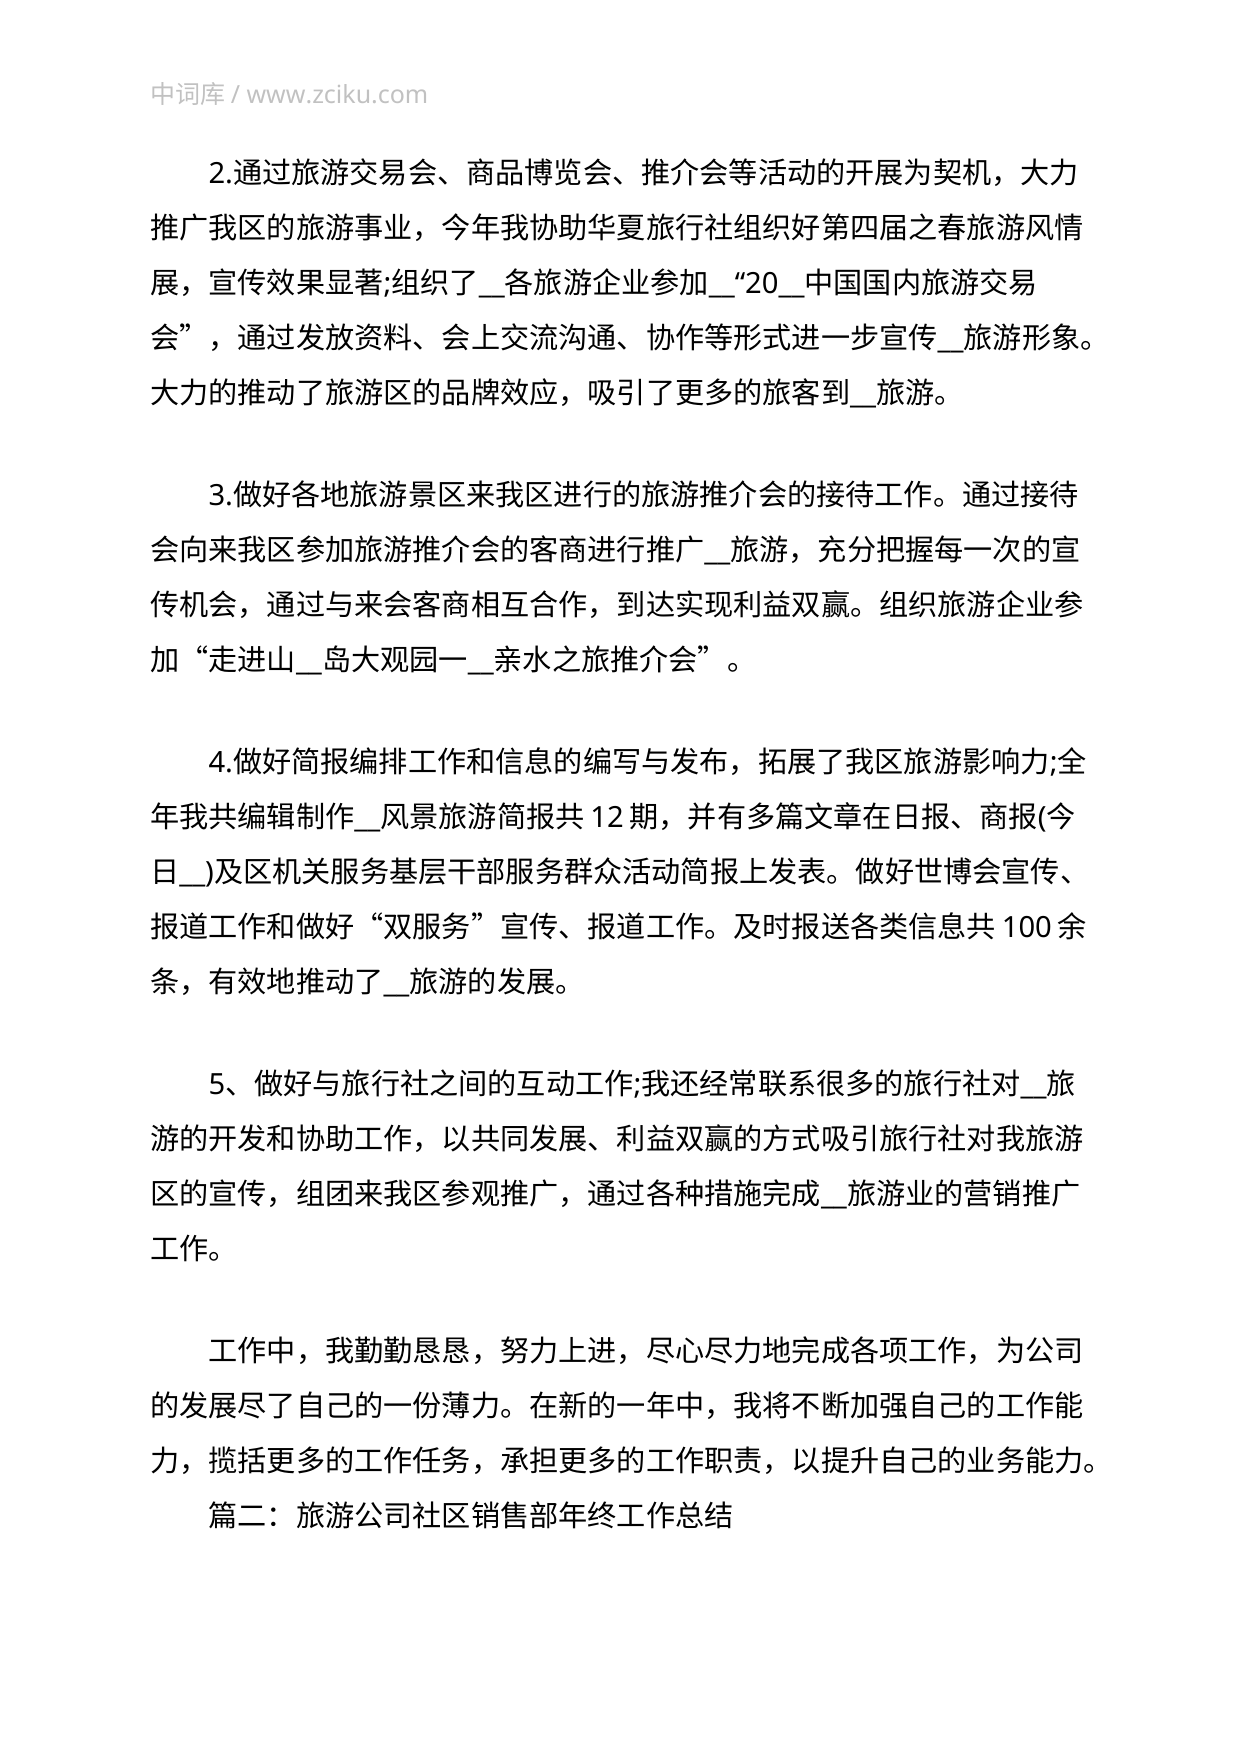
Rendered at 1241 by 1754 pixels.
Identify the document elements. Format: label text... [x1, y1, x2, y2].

text 2.通过旅游交易会、商品博览会、推介会等活动的开展为契机，大力推广我区的旅游事业，今年我协助华夏旅行社组织好第四届之春旅游风情展，宣传效果显著;组织了__各旅游企业参加__“20__中国国内旅游交易会”，通过发放资料、会上交流沟通、协作等形式进一步宣传__旅游形象。大力的推动了旅游区的品牌效应，吸引了更多的旅客到__旅游。 [150, 150, 1090, 412]
text 4.做好简报编排工作和信息的编写与发布，拓展了我区旅游影响力;全年我共编辑制作__风景旅游简报共12期，并有多篇文章在日报、商报(今日__)及区机关服务基层干部服务群众活动简报上发表。做好世博会宣传、报道工作和做好“双服务”宣传、报道工作。及时报送各类信息共100余条，有效地推动了__旅游的发展。 [150, 739, 1090, 1001]
text 工作中，我勤勤恳恳，努力上进，尽心尽力地完成各项工作，为公司的发展尽了自己的一份薄力。在新的一年中，我将不断加强自己的工作能力，揽括更多的工作任务，承担更多的工作职责，以提升自己的业务能力。 篇二：旅游公司社区销售部年终工作总结 [150, 1327, 1090, 1534]
text 5、做好与旅行社之间的互动工作;我还经常联系很多的旅行社对__旅游的开发和协助工作，以共同发展、利益双赢的方式吸引旅行社对我旅游区的宣传，组团来我区参观推广，通过各种措施完成__旅游业的营销推广工作。 [150, 1061, 1090, 1268]
text 3.做好各地旅游景区来我区进行的旅游推介会的接待工作。通过接待会向来我区参加旅游推介会的客商进行推广__旅游，充分把握每一次的宣传机会，通过与来会客商相互合作，到达实现利益双赢。组织旅游企业参加“走进山__岛大观园一__亲水之旅推介会”。 [150, 472, 1090, 679]
